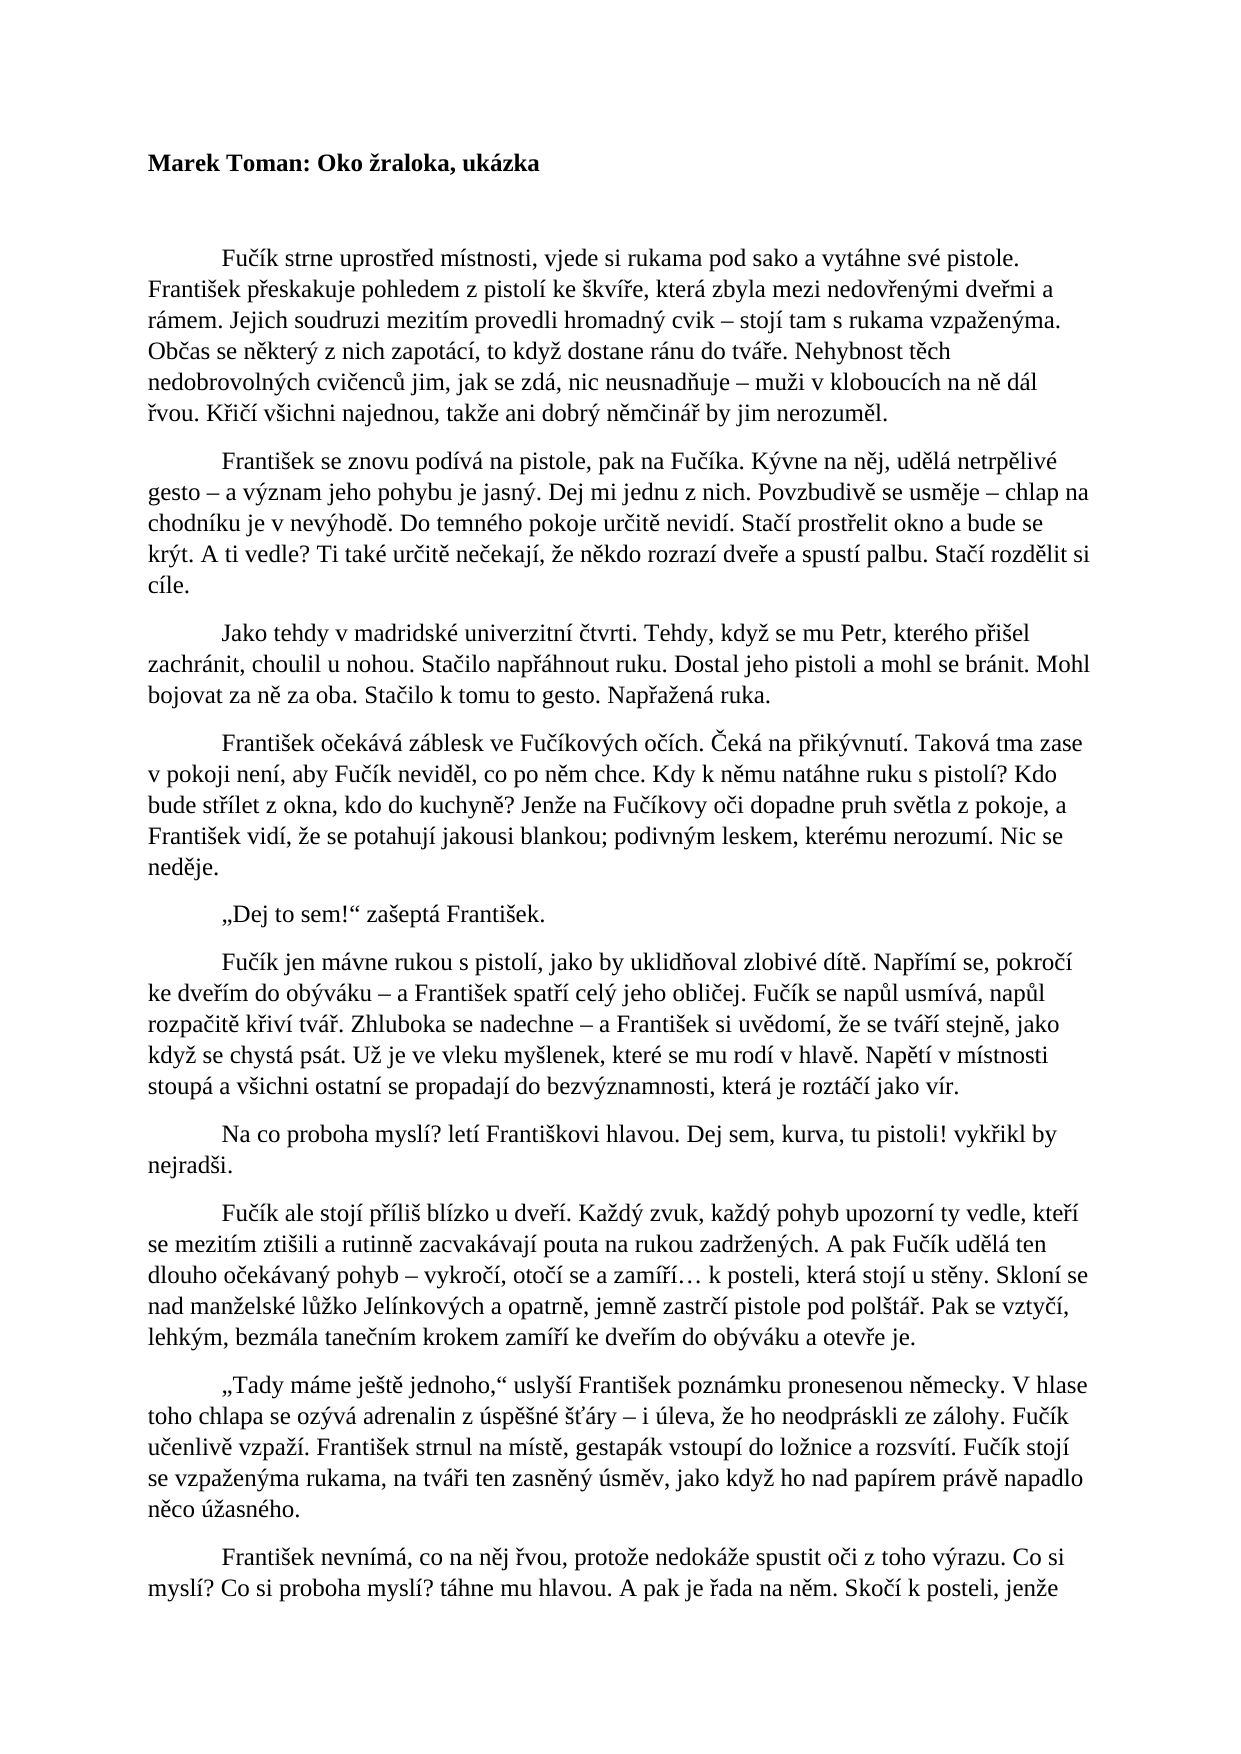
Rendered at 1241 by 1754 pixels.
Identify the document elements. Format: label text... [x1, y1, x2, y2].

text Fučík jen mávne rukou s pistolí, jako by uklidňoval zlobivé dítě. Napřímí se, pokročí ke dveřím do obýváku – a František spatří celý jeho obličej. Fučík se napůl usmívá, napůl rozpačitě křiví tvář. Zhluboka se nadechne – a František si uvědomí, že se tváří stejně, jako když se chystá psát. Už je ve vleku myšlenek, které se mu rodí v hlavě. Napětí v místnosti stoupá a všichni ostatní se propadají do bezvýznamnosti, která je roztáčí jako vír. [148, 947, 1093, 1100]
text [148, 1542, 1093, 1601]
text „Dej to sem!“ zašeptá František. [148, 899, 1093, 928]
text Fučík strne uprostřed místnosti, vjede si rukama pod sako a vytáhne své pistole. František přeskakuje pohledem z pistolí ke škvíře, která zbyla mezi nedovřenými dveřmi a rámem. Jejich soudruzi mezitím provedli hromadný cvik – stojí tam s rukama vzpaženýma. Občas se některý z nich zapotácí, to když dostane ránu do tváře. Nehybnost těch nedobrovolných cvičenců jim, jak se zdá, nic neusnadňuje – muži v kloboucích na ně dál řvou. Křičí všichni najednou, takže ani dobrý němčinář by jim nerozuměl. [148, 243, 1093, 427]
text František očekává záblesk ve Fučíkových očích. Čeká na přikývnutí. Taková tma zase v pokoji není, aby Fučík neviděl, co po něm chce. Kdy k němu natáhne ruku s pistolí? Kdo bude střílet z okna, kdo do kuchyně? Jenže na Fučíkovy oči dopadne pruh světla z pokoje, a František vidí, že se potahují jakousi blankou; podivným leskem, kterému nerozumí. Nic se neděje. [148, 728, 1093, 881]
text Fučík ale stojí příliš blízko u dveří. Každý zvuk, každý pohyb upozorní ty vedle, kteří se mezitím ztišili a rutinně zacvakávají pouta na rukou zadržených. A pak Fučík udělá ten dlouho očekávaný pohyb – vykročí, otočí se a zamíří… k posteli, která stojí u stěny. Skloní se nad manželské lůžko Jelínkových a opatrně, jemně zastrčí pistole pod polštář. Pak se vztyčí, lehkým, bezmála tanečním krokem zamíří ke dveřím do obýváku a otevře je. [148, 1198, 1093, 1351]
text „Tady máme ještě jednoho,“ uslyší František poznámku pronesenou německy. V hlase toho chlapa se ozývá adrenalin z úspěšné šťáry – i úleva, že ho neodpráskli ze zálohy. Fučík učenlivě vzpaží. František strnul na místě, gestapák vstoupí do ložnice a rozsvítí. Fučík stojí se vzpaženýma rukama, na tváři ten zasněný úsměv, jako když ho nad papírem právě napadlo něco úžasného. [148, 1370, 1093, 1523]
text Na co proboha myslí? letí Františkovi hlavou. Dej sem, kurva, tu pistoli! vykřikl by nejradši. [148, 1119, 1093, 1179]
text Jako tehdy v madridské univerzitní čtvrti. Tehdy, když se mu Petr, kterého přišel zachránit, choulil u nohou. Stačilo napřáhnout ruku. Dostal jeho pistoli a mohl se bránit. Mohl bojovat za ně za oba. Stačilo k tomu to gesto. Napřažená ruka. [148, 618, 1093, 709]
text František se znovu podívá na pistole, pak na Fučíka. Kývne na něj, udělá netrpělivé gesto – a význam jeho pohybu je jasný. Dej mi jednu z nich. Povzbudivě se usměje – chlap na chodníku je v nevýhodě. Do temného pokoje určitě nevidí. Stačí prostřelit okno a bude se krýt. A ti vedle? Ti také určitě nečekají, že někdo rozrazí dveře a spustí palbu. Stačí rozdělit si cíle. [148, 446, 1093, 599]
text Marek Toman: Oko žraloka, ukázka [148, 148, 1093, 176]
